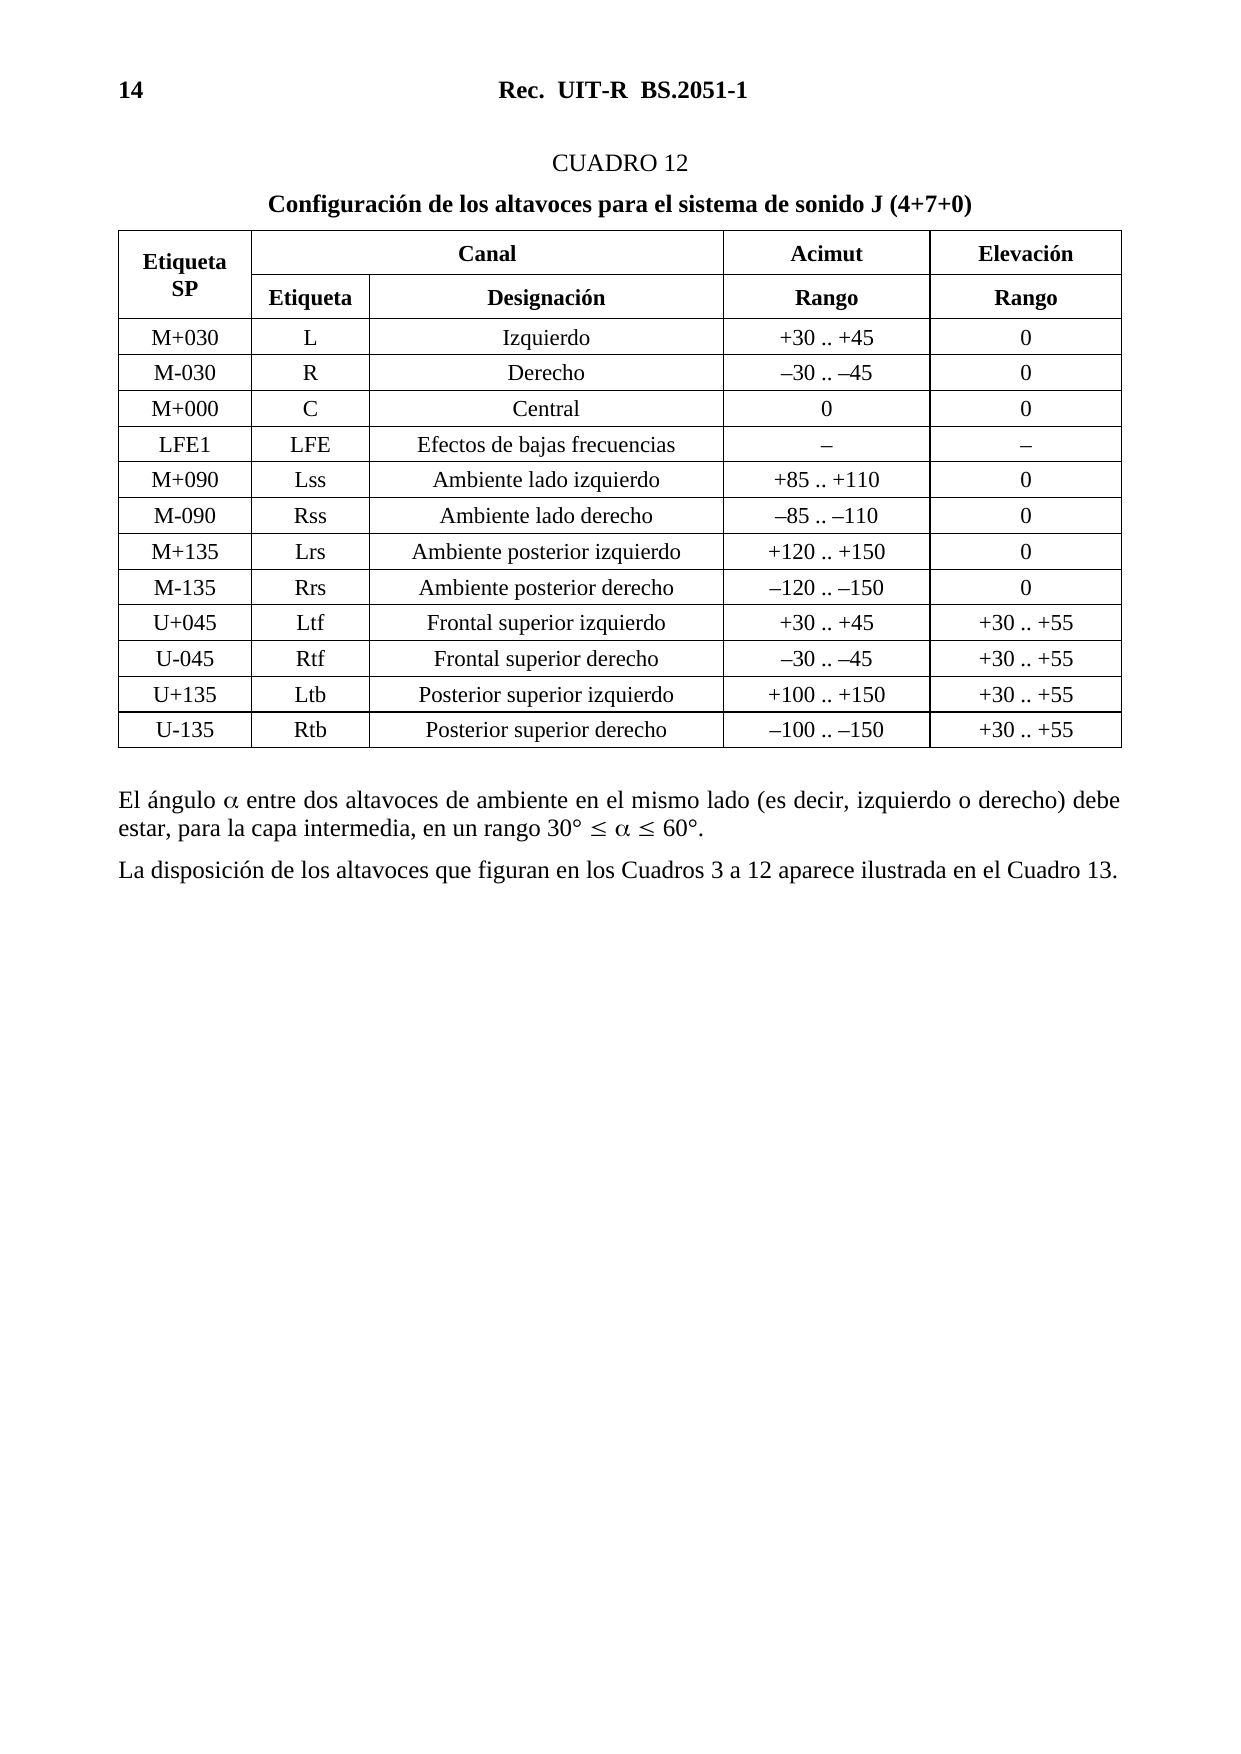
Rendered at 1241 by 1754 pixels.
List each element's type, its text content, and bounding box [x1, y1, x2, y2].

table_cell R [252, 355, 369, 390]
table_cell +30 .. +55 [931, 677, 1121, 711]
table_cell Rango [931, 275, 1121, 318]
table_cell Derecho [370, 355, 723, 390]
table_cell LFE1 [119, 427, 251, 461]
table_cell Designación [370, 275, 723, 318]
table_cell M-090 [119, 498, 251, 533]
table_header Acimut [724, 231, 929, 274]
table_cell M+135 [119, 534, 251, 568]
table_cell Izquierdo [370, 319, 723, 354]
table_cell Lss [252, 462, 369, 497]
table_cell +30 .. +45 [724, 319, 929, 354]
table_cell 0 [931, 355, 1121, 390]
table_cell –30 .. –45 [724, 641, 929, 676]
table_cell – [931, 427, 1121, 461]
table_cell M-030 [119, 355, 251, 390]
table_cell Rango [724, 275, 929, 318]
table_cell Frontal superior derecho [370, 641, 723, 676]
table_cell U+045 [119, 605, 251, 640]
table_cell Posterior superior derecho [370, 713, 723, 747]
table_cell Rrs [252, 570, 369, 604]
title Configuración de los altavoces para el sistema de sonido J (4+7+0) [118, 189, 1122, 218]
table_cell 0 [931, 462, 1121, 497]
table_cell –30 .. –45 [724, 355, 929, 390]
table_cell Frontal superior izquierdo [370, 605, 723, 640]
table_cell Posterior superior izquierdo [370, 677, 723, 711]
table_cell –85 .. –110 [724, 498, 929, 533]
text La disposición de los altavoces que figuran en los Cuadros 3 a 12 aparece ilustrada en el Cuadro 13. [118, 855, 1122, 883]
table_cell Ambiente lado derecho [370, 498, 723, 533]
table_cell Rtf [252, 641, 369, 676]
table_cell +100 .. +150 [724, 677, 929, 711]
text El ángulo entre dos altavoces de ambiente en el mismo lado (es decir, izquierdo o derecho) debe estar, para la capa intermedia, en un rango 30° 60°. [118, 785, 1122, 842]
table_cell U+135 [119, 677, 251, 711]
table_cell M+090 [119, 462, 251, 497]
table_cell M+030 [119, 319, 251, 354]
table_cell 0 [931, 534, 1121, 568]
table_cell +85 .. +110 [724, 462, 929, 497]
table_cell Efectos de bajas frecuencias [370, 427, 723, 461]
table_header Etiqueta SP [119, 231, 251, 318]
table_header Canal [252, 231, 723, 274]
table_cell –120 .. –150 [724, 570, 929, 604]
table_cell C [252, 391, 369, 426]
table_cell Ltb [252, 677, 369, 711]
table_cell Etiqueta [252, 275, 369, 318]
table_cell 0 [931, 391, 1121, 426]
table_cell U-045 [119, 641, 251, 676]
table_cell Rtb [252, 713, 369, 747]
table_cell Rss [252, 498, 369, 533]
table_cell 0 [931, 570, 1121, 604]
table_cell LFE [252, 427, 369, 461]
table_cell Ltf [252, 605, 369, 640]
table_cell Ambiente posterior derecho [370, 570, 723, 604]
table_cell 0 [931, 498, 1121, 533]
table_cell Lrs [252, 534, 369, 568]
table_header Elevación [931, 231, 1121, 274]
table_cell M+000 [119, 391, 251, 426]
table_cell Ambiente posterior izquierdo [370, 534, 723, 568]
table_cell U-135 [119, 713, 251, 747]
table_cell +30 .. +45 [724, 605, 929, 640]
table_cell –100 .. –150 [724, 713, 929, 747]
table_cell Ambiente lado izquierdo [370, 462, 723, 497]
table_cell +30 .. +55 [931, 641, 1121, 676]
table_cell Central [370, 391, 723, 426]
table_cell +30 .. +55 [931, 713, 1121, 747]
table_cell +120 .. +150 [724, 534, 929, 568]
table_cell – [724, 427, 929, 461]
table_cell L [252, 319, 369, 354]
table_cell +30 .. +55 [931, 605, 1121, 640]
table_cell 0 [724, 391, 929, 426]
table_cell 0 [931, 319, 1121, 354]
text CUADRO 12 [118, 148, 1122, 176]
table_cell M-135 [119, 570, 251, 604]
